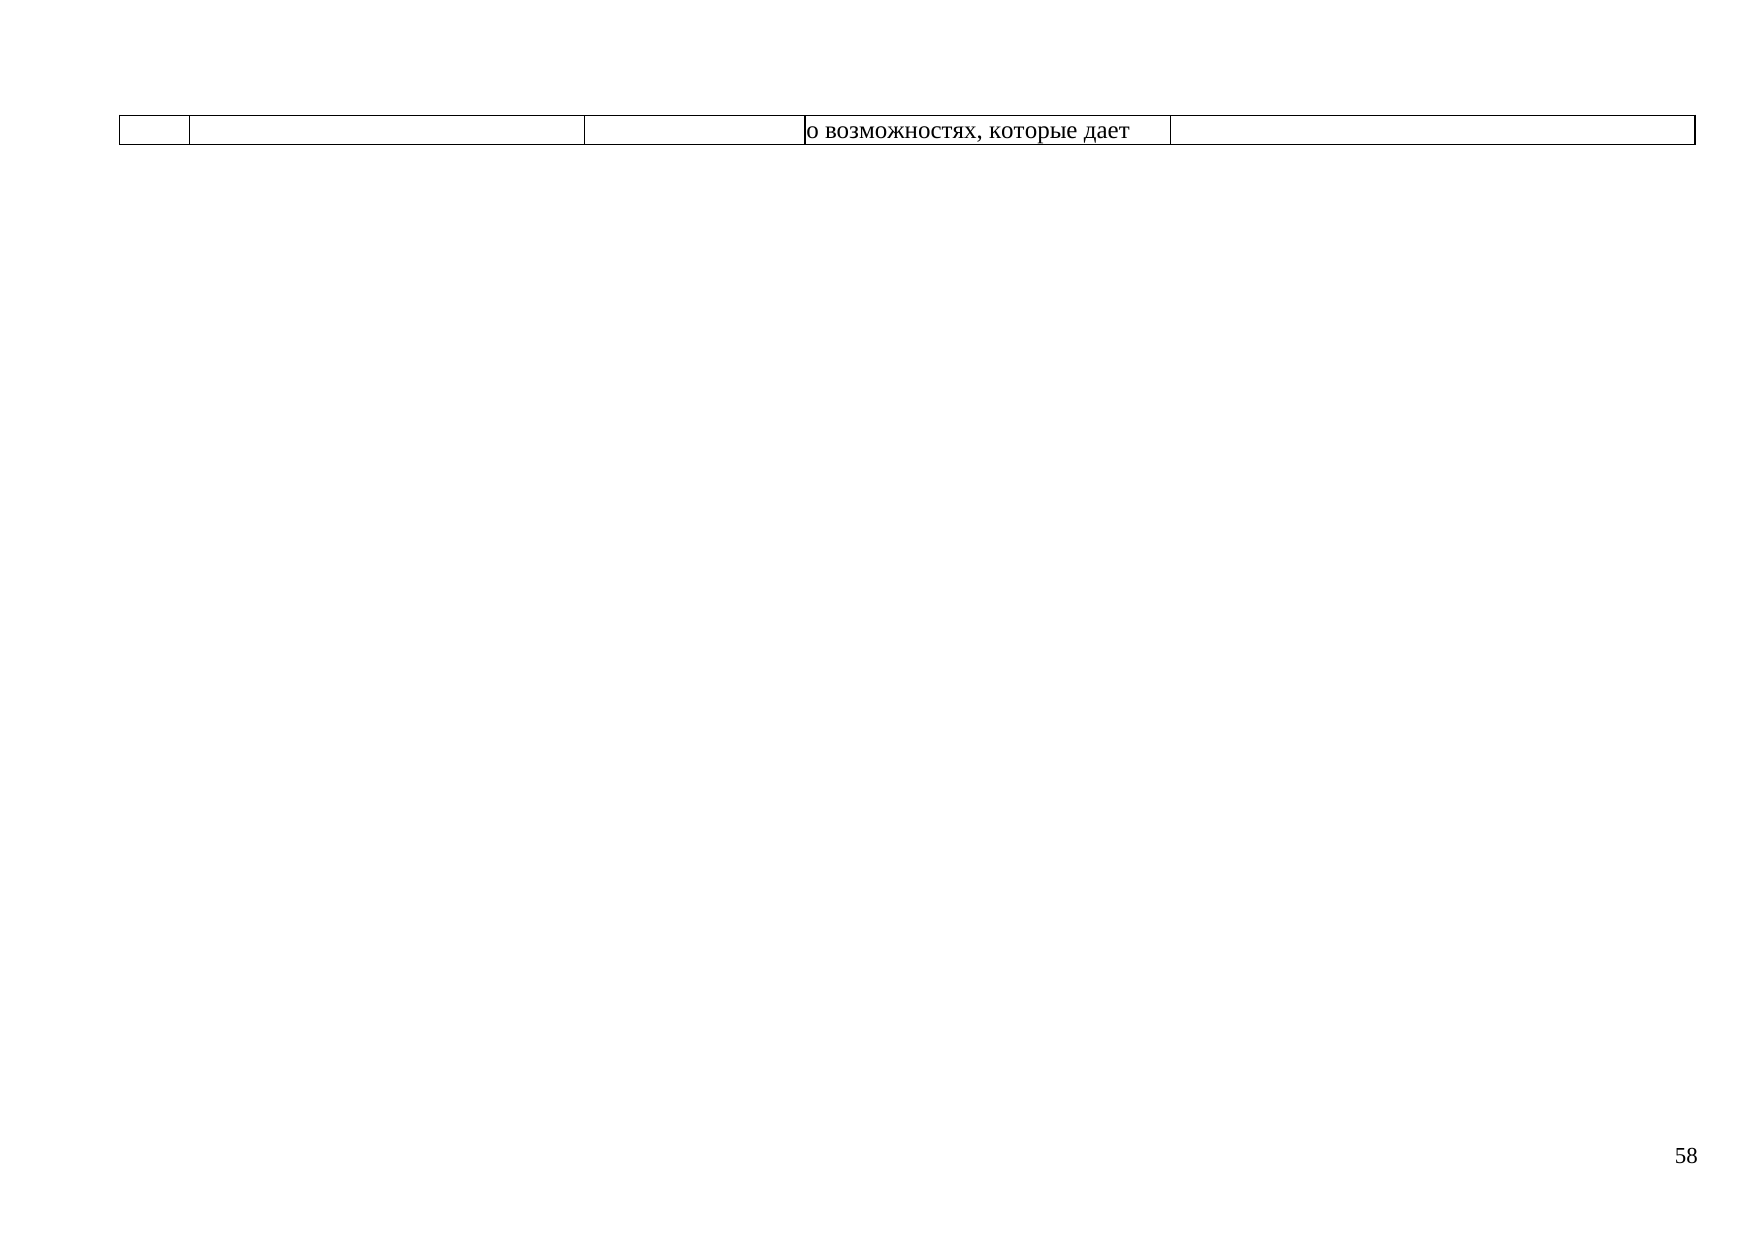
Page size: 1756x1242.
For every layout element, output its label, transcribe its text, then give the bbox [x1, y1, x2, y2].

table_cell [1171, 116, 1694, 144]
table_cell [585, 116, 804, 144]
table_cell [190, 116, 584, 144]
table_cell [806, 116, 1170, 144]
table_cell 5. [120, 116, 189, 144]
